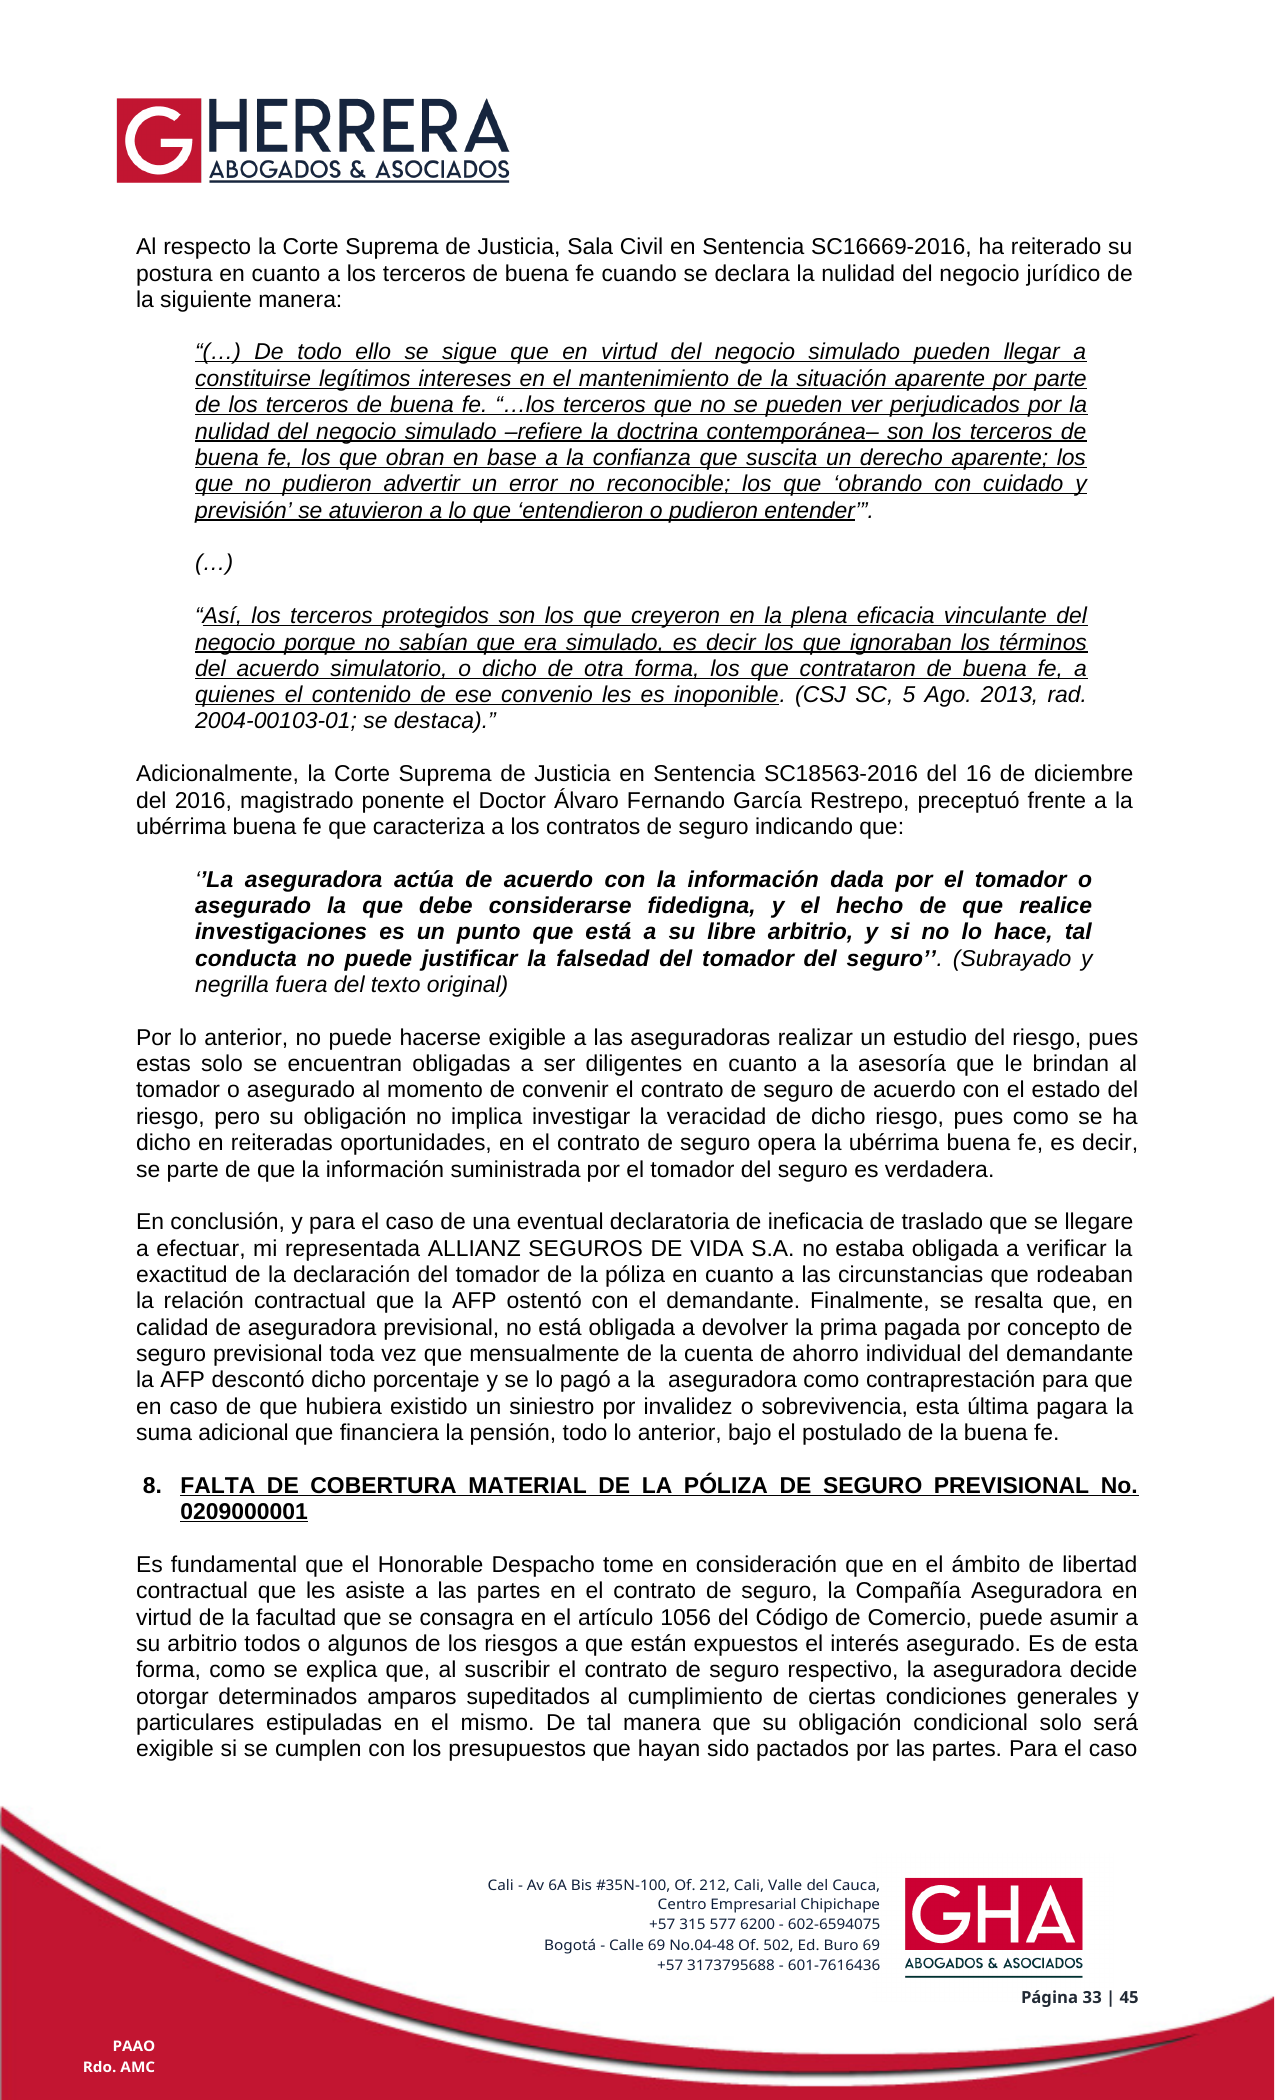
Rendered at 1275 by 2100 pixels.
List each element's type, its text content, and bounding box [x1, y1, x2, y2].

picture [96, 75, 529, 206]
list FALTA DE COBERTURA MATERIAL DE LA PÓLIZA DE SEGURO PREVISIONAL No. 0209000001 [143, 1472, 1139, 1524]
picture [0, 1793, 1275, 2100]
text En conclusión, y para el caso de una eventual declaratoria de ineficacia de traslado que se llegare a efectuar, mi representada ALLIANZ SEGUROS DE VIDA S.A. no estaba obligada a verificar la exactitud de la declaración del tomador de la póliza en cuanto a las circunstancias que rodeaban la relación contractual que la AFP ostentó con el demandante. Finalmente, se resalta que, en calidad de aseguradora previsional, no está obligada a devolver la prima pagada por concepto de seguro previsional toda vez que mensualmente de la cuenta de ahorro individual del demandante la AFP descontó dicho porcentaje y se lo pagó a la aseguradora como contraprestación para que en caso de que hubiera existido un siniestro por invalidez o sobrevivencia, esta última pagara la suma adicional que financiera la pensión, todo lo anterior, bajo el postulado de la buena fe. [136, 1208, 1134, 1445]
text “(…) De todo ello se sigue que en virtud del negocio simulado pueden llegar a constituirse legítimos intereses en el mantenimiento de la situación aparente por parte de los terceros de buena fe. “…los terceros que no se pueden ver perjudicados por la nulidad del negocio simulado –refiere la doctrina contemporánea– son los terceros de buena fe, los que obran en base a la confianza que suscita un derecho aparente; los que no pudieron advertir un error no reconocible; los que ‘obrando con cuidado y previsión’ se atuvieron a lo que ‘entendieron o pudieron entender’”. [195, 338, 1090, 523]
text Por lo anterior, no puede hacerse exigible a las aseguradoras realizar un estudio del riesgo, pues estas solo se encuentran obligadas a ser diligentes en cuanto a la asesoría que le brindan al tomador o asegurado al momento de convenir el contrato de seguro de acuerdo con el estado del riesgo, pero su obligación no implica investigar la veracidad de dicho riesgo, pues como se ha dicho en reiteradas oportunidades, en el contrato de seguro opera la ubérrima buena fe, es decir, se parte de que la información suministrada por el tomador del seguro es verdadera. [136, 1024, 1139, 1182]
text Al respecto la Corte Suprema de Justicia, Sala Civil en Sentencia SC16669-2016, ha reiterado su postura en cuanto a los terceros de buena fe cuando se declara la nulidad del negocio jurídico de la siguiente manera: [136, 233, 1134, 312]
text “Así, los terceros protegidos son los que creyeron en la plena eficacia vinculante del negocio porque no sabían que era simulado, es decir los que ignoraban los términos del acuerdo simulatorio, o dicho de otra forma, los que contrataron de buena fe, a quienes el contenido de ese convenio les es inoponible. (CSJ SC, 5 Ago. 2013, rad. 2004-00103-01; se destaca).” [195, 602, 1090, 734]
text ‘’La aseguradora actúa de acuerdo con la información dada por el tomador o asegurado la que debe considerarse fidedigna, y el hecho de que realice investigaciones es un punto que está a su libre arbitrio, y si no lo hace, tal conducta no puede justificar la falsedad del tomador del seguro’’. (Subrayado y negrilla fuera del texto original) [195, 866, 1095, 997]
text Adicionalmente, la Corte Suprema de Justicia en Sentencia SC18563-2016 del 16 de diciembre del 2016, magistrado ponente el Doctor Álvaro Fernando García Restrepo, preceptuó frente a la ubérrima buena fe que caracteriza a los contratos de seguro indicando que: [136, 760, 1134, 839]
text (…) [195, 549, 1090, 576]
